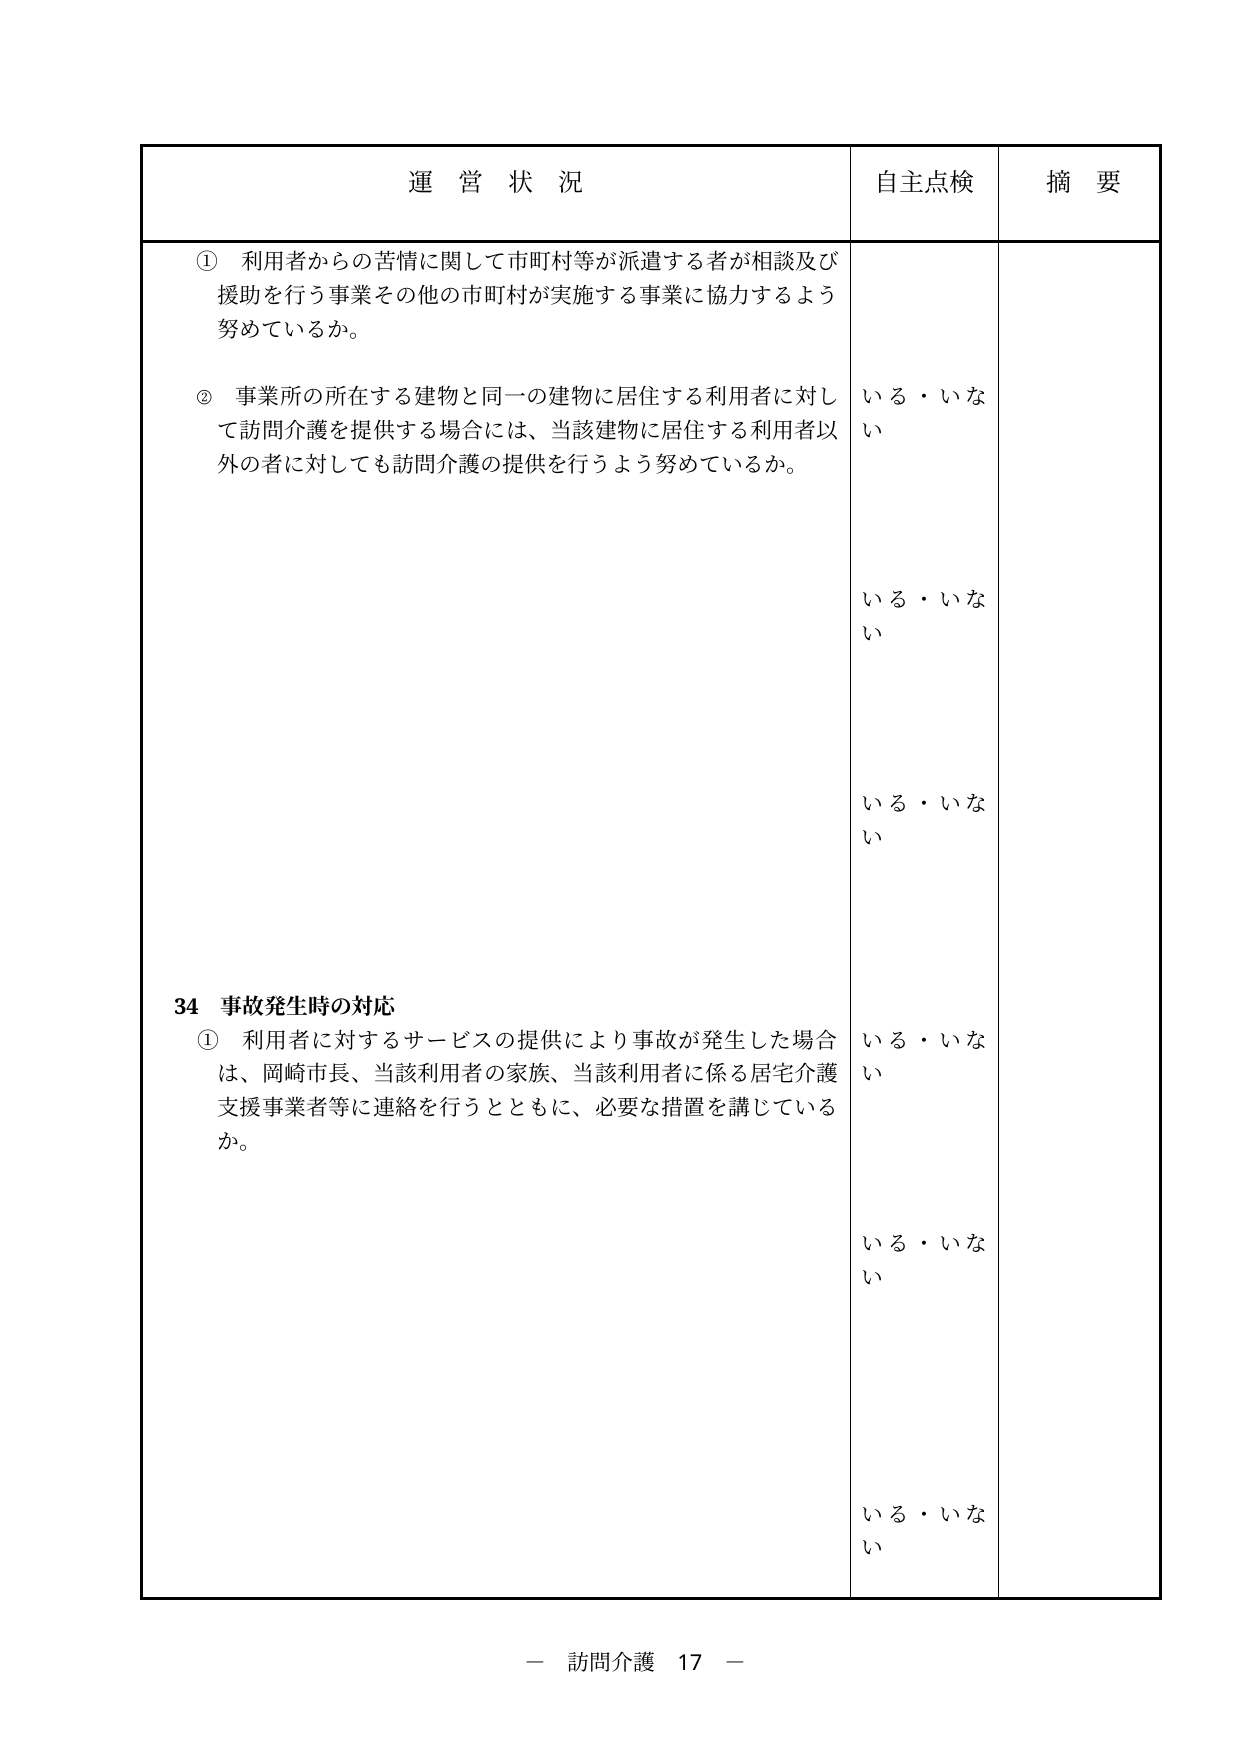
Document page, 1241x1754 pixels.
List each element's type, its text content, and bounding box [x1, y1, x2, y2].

table_header 摘 要 [999, 147, 1159, 240]
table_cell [143, 243, 850, 1597]
table_header 自主点検 [851, 147, 998, 240]
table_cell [851, 243, 998, 1597]
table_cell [999, 243, 1159, 1597]
table_header 運 営 状 況 [143, 147, 850, 240]
